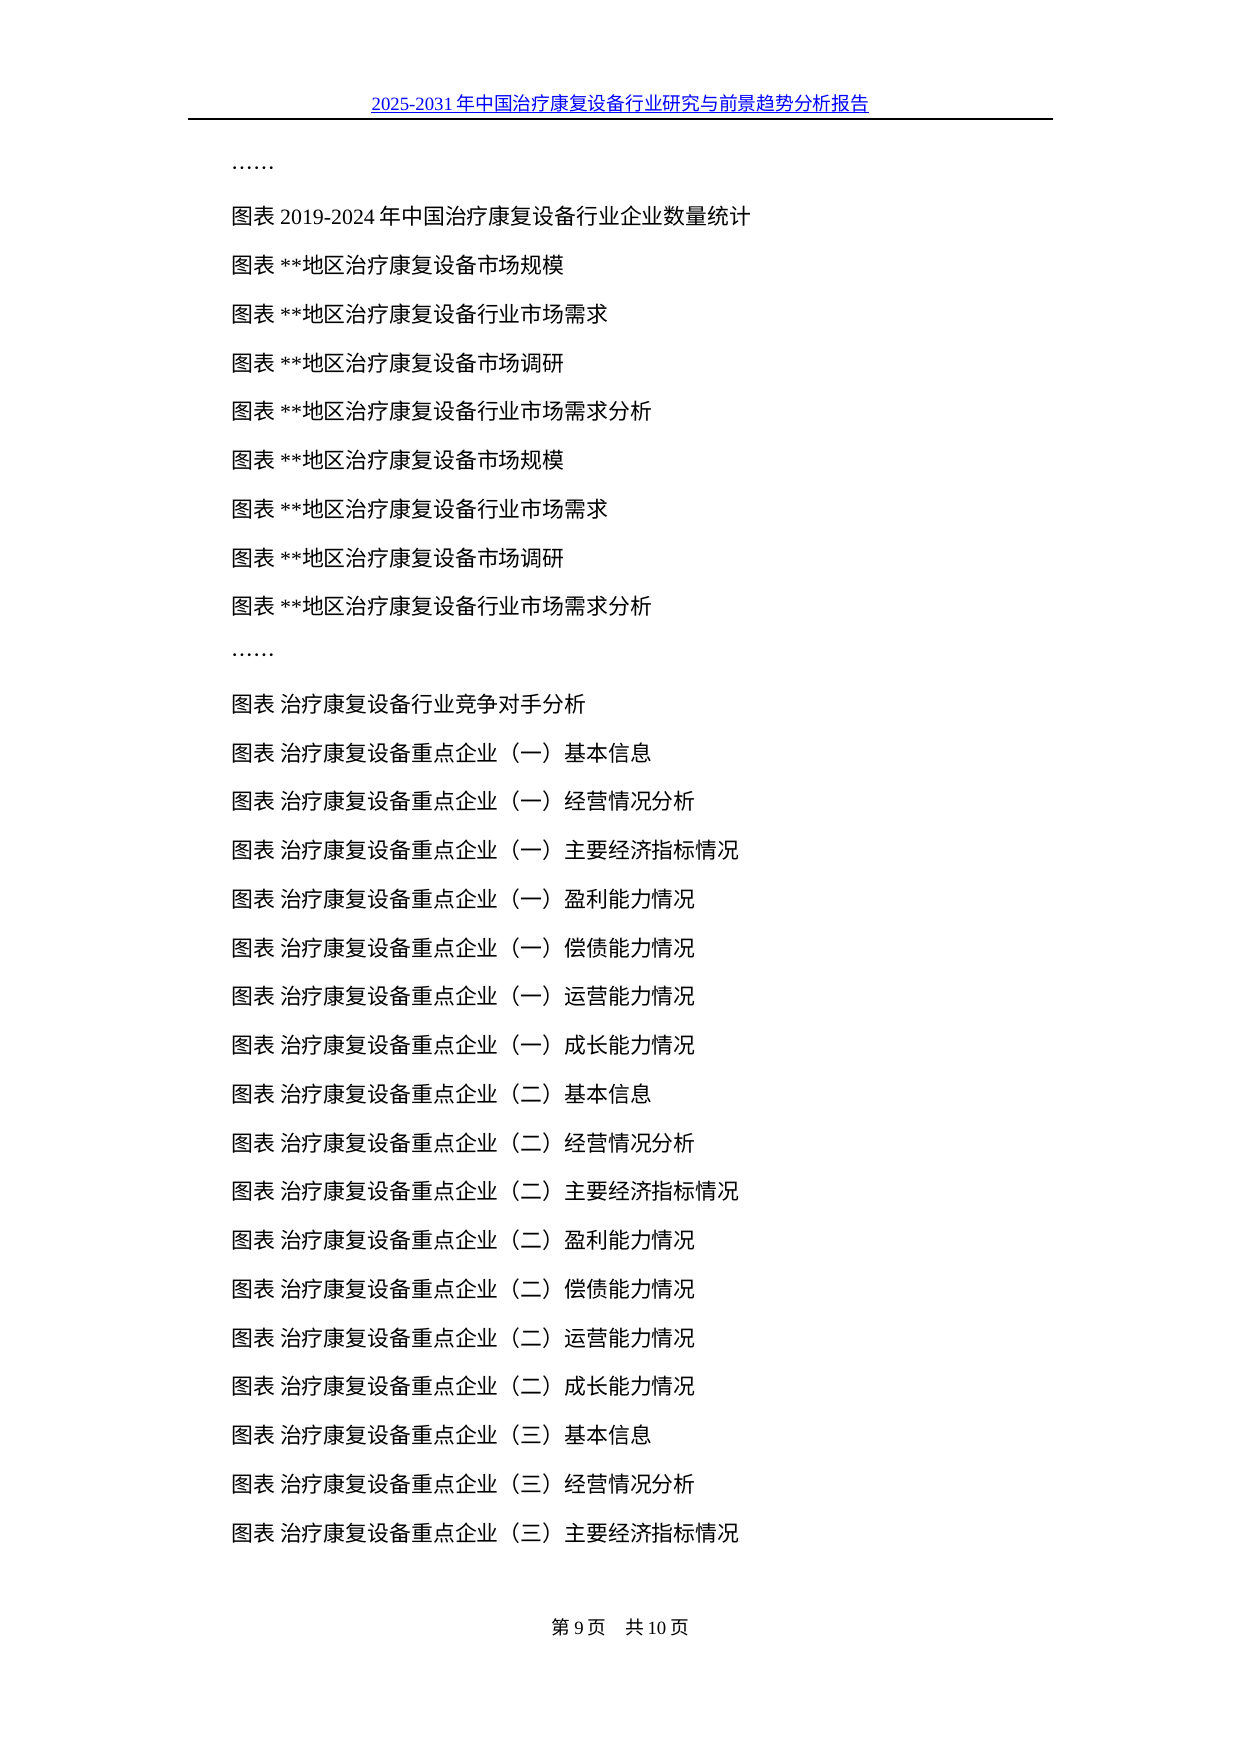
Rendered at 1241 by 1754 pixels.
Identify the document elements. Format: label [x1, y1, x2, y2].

text [187, 150, 1053, 1548]
